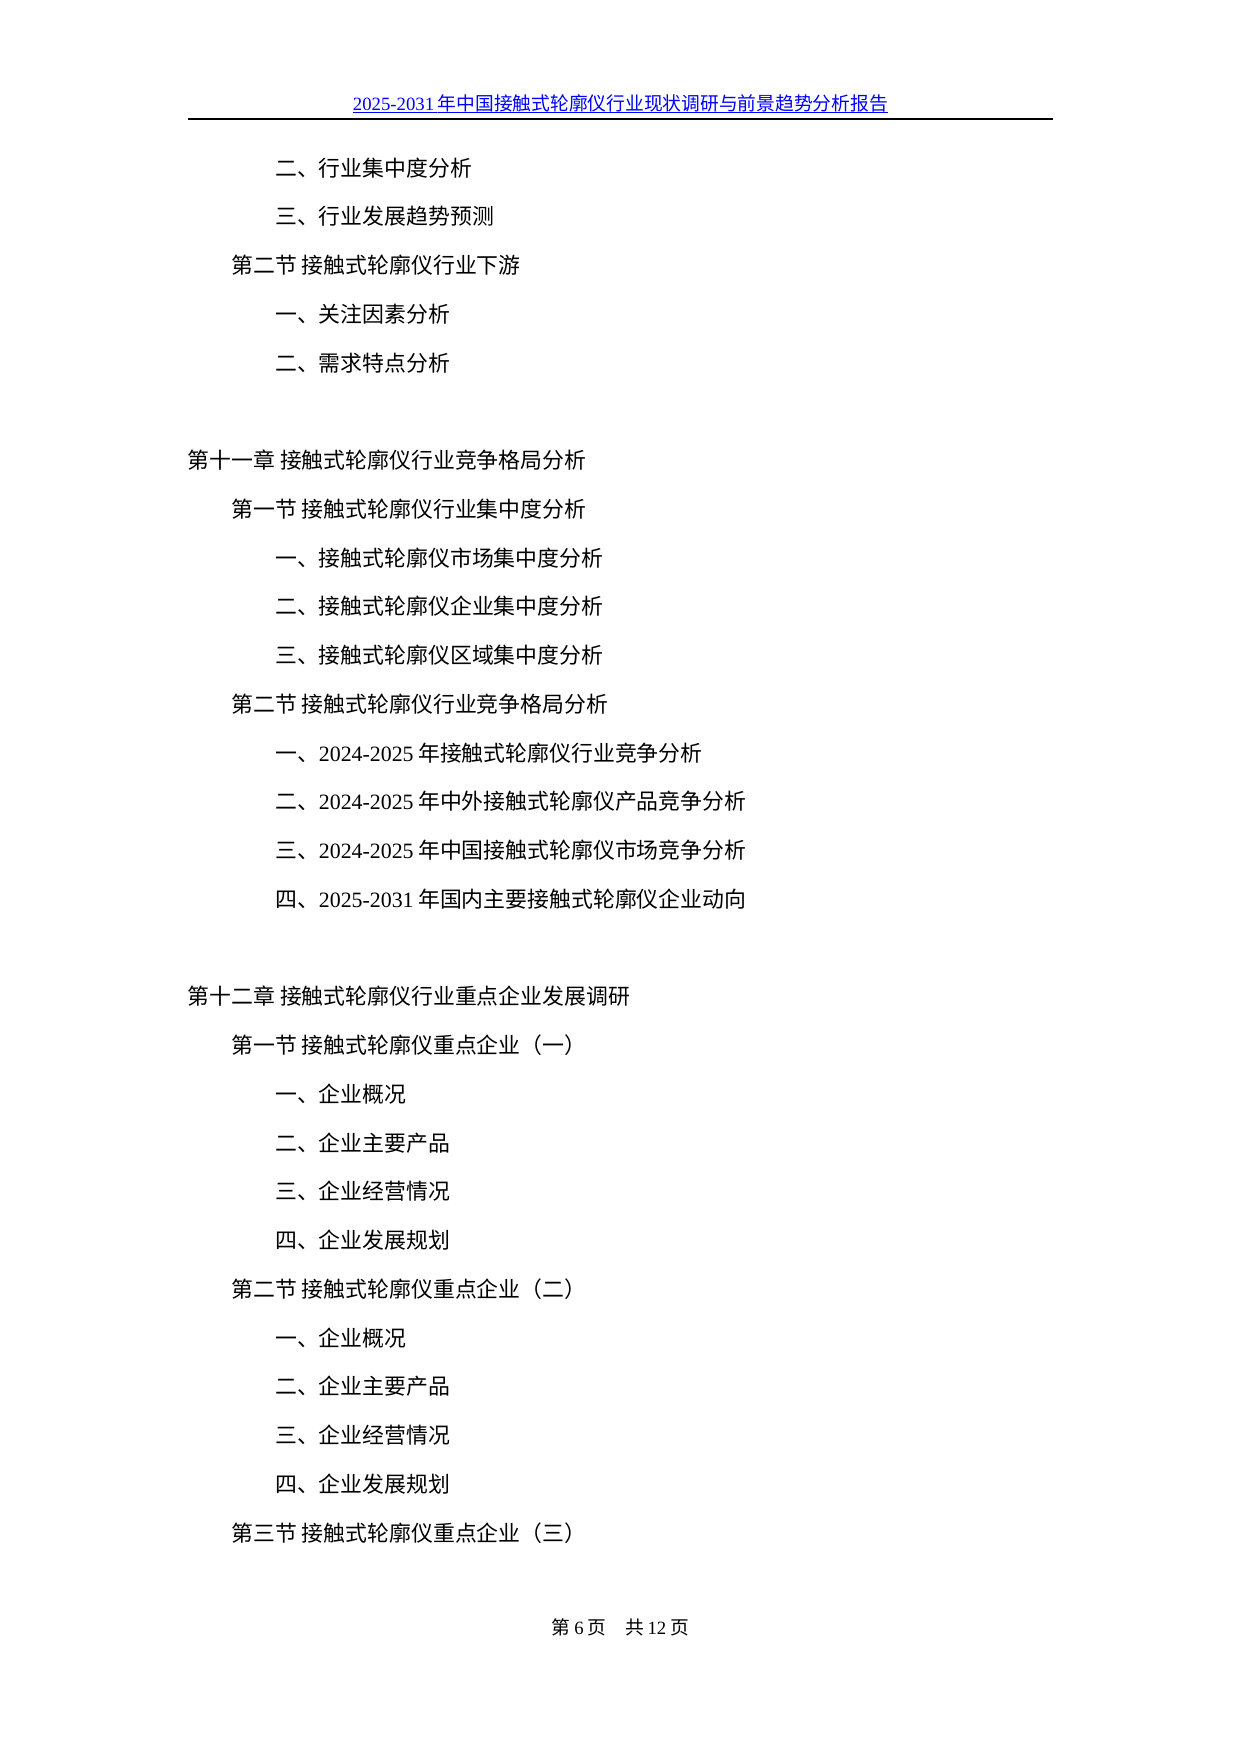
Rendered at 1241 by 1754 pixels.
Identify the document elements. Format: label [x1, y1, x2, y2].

text [187, 150, 1053, 1548]
